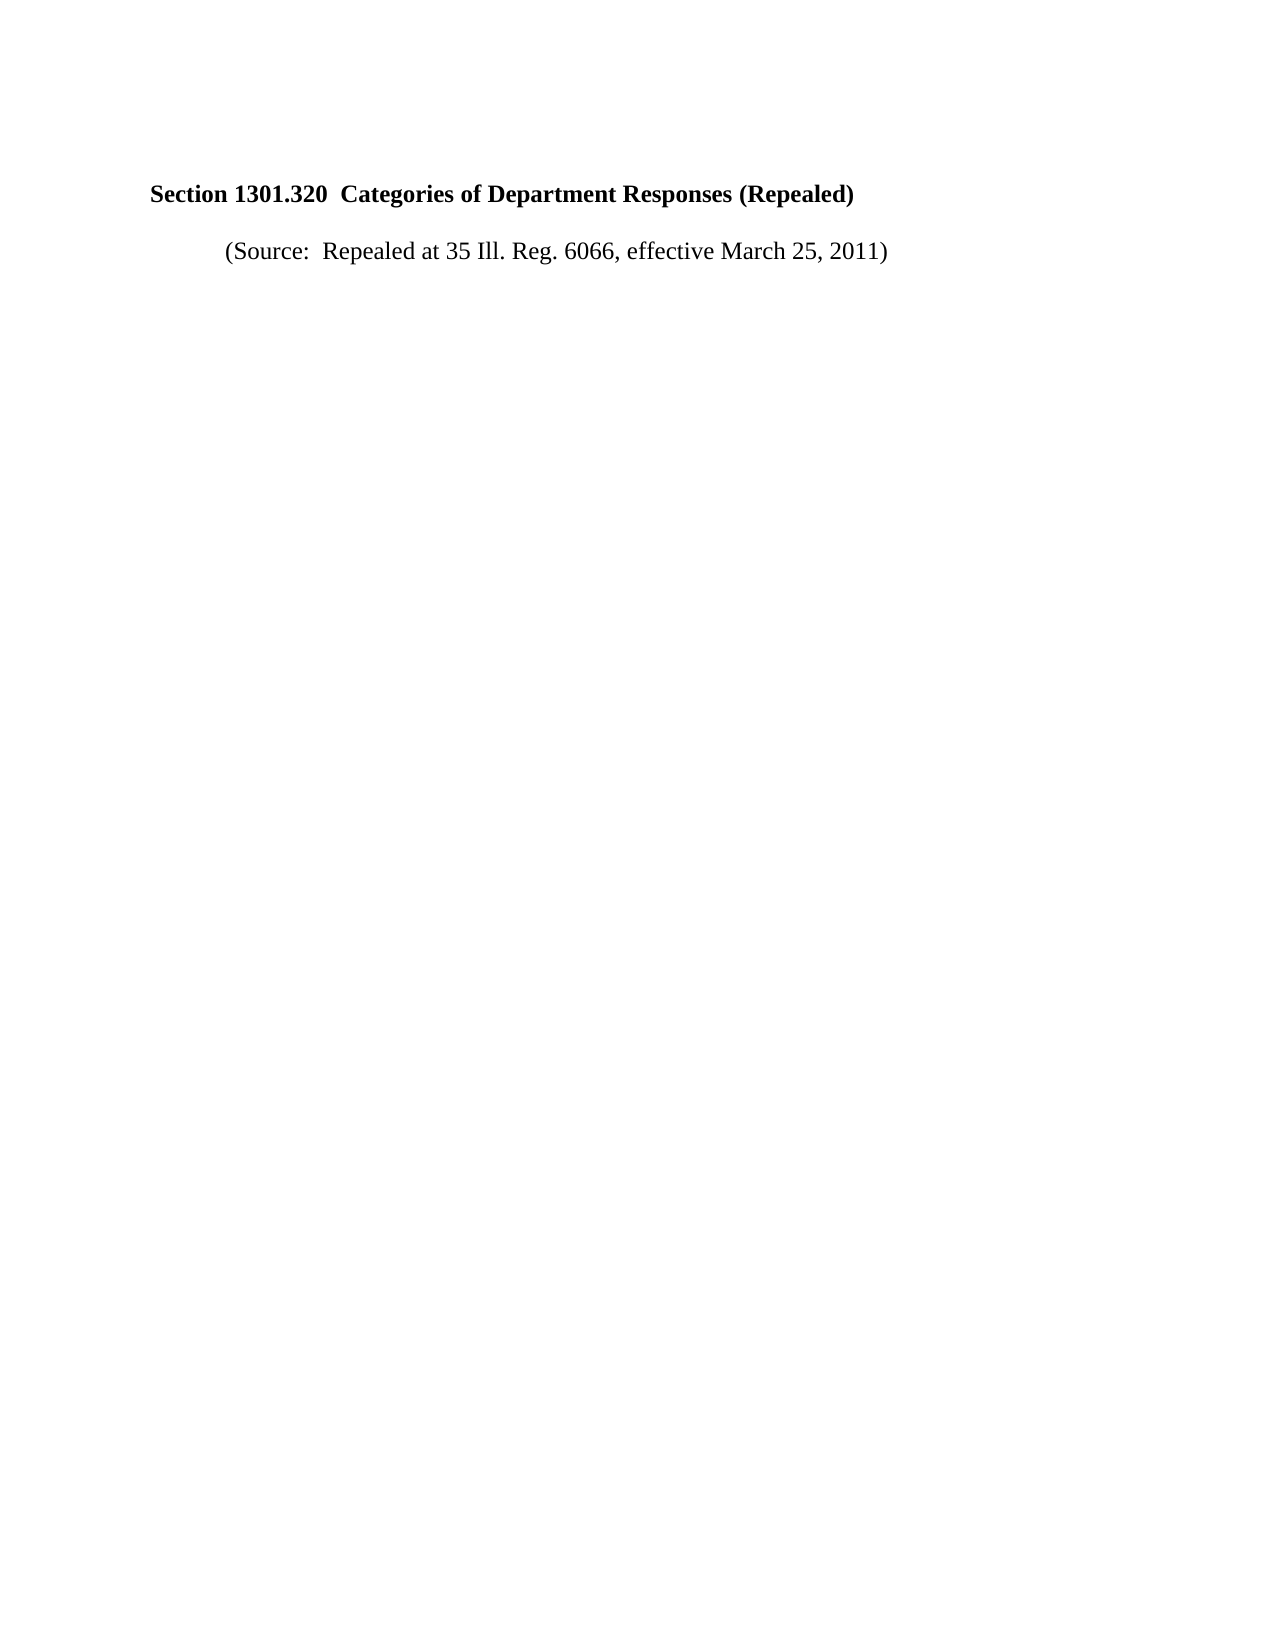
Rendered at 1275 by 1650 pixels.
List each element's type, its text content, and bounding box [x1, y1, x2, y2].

text Section 1301.320 Categories of Department Responses (Repealed) [150, 179, 1125, 207]
text (Source: Repealed at 35 Ill. Reg. 6066, effective March 25, 2011) [225, 236, 1125, 265]
